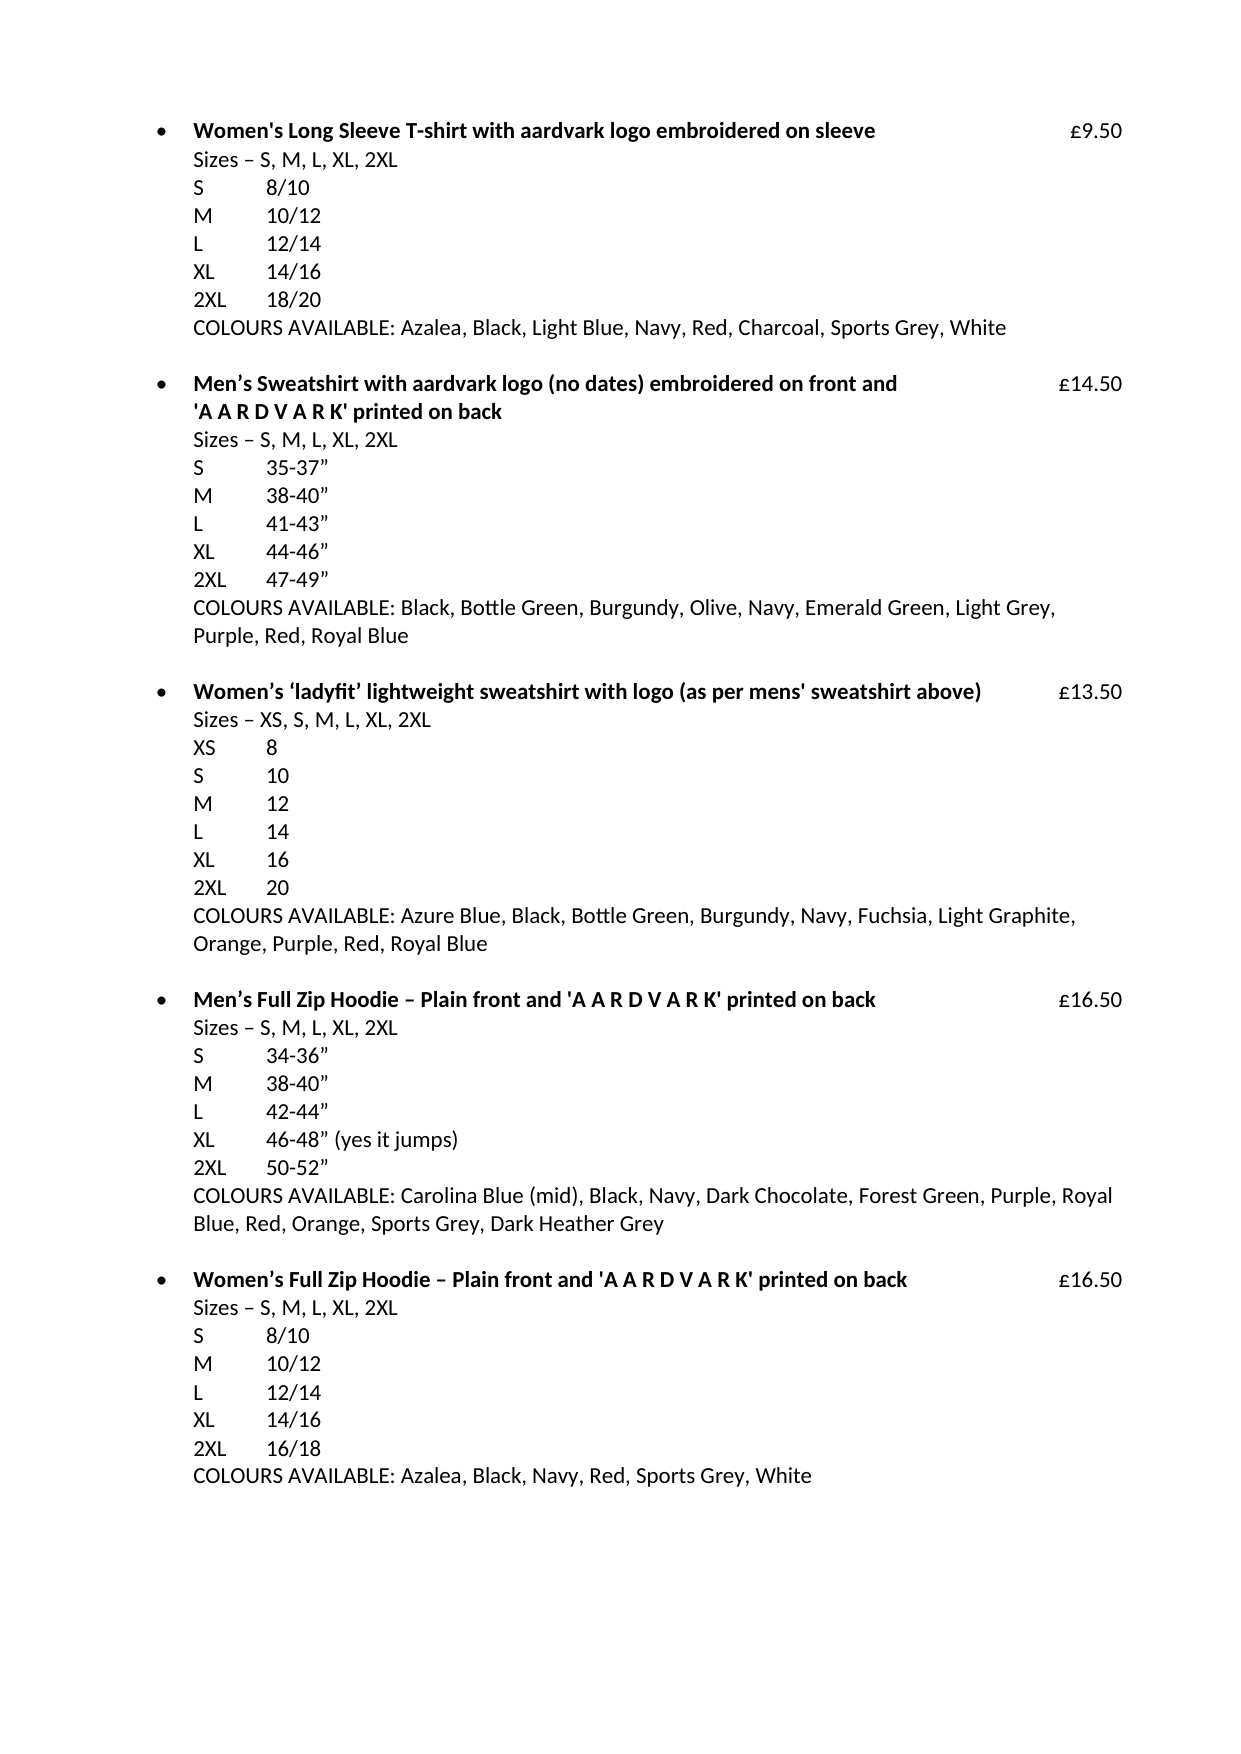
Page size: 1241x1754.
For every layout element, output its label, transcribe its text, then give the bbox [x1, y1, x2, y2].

text 2XL 47-49” [193, 565, 1122, 593]
text S 35-37” [193, 453, 1122, 481]
text L 12/14 [193, 1378, 1122, 1406]
list Sizes – S, M, L, XL, 2XL [193, 145, 1122, 173]
text M 10/12 [193, 1349, 1122, 1378]
text XL 44-46” [193, 537, 1122, 565]
text M 12 [193, 789, 1122, 817]
text Sizes – S, M, L, XL, 2XL [193, 1013, 1122, 1041]
text S 34-36” [193, 1041, 1122, 1069]
list M 10/12 [193, 201, 1122, 229]
text XS 8 [193, 733, 1122, 761]
text S 10 [193, 761, 1122, 789]
text XL 16 [193, 845, 1122, 873]
text L 41-43” [193, 509, 1122, 537]
text XL 14/16 [193, 1406, 1122, 1434]
text Sizes – S, M, L, XL, 2XL [193, 1293, 1122, 1322]
text S 8/10 [193, 1322, 1122, 1349]
text COLOURS AVAILABLE: Azure Blue, Black, Bottle Green, Burgundy, Navy, Fuchsia, Light Graphite, Orange, Purple, Red, Royal Blue [193, 901, 1122, 957]
text L 42-44” [193, 1097, 1122, 1125]
text 2XL 50-52” [193, 1153, 1122, 1181]
list Men’s Full Zip Hoodie – Plain front and 'A A R D V A R K' printed on back £16.50 [156, 985, 1122, 1013]
text Sizes – S, M, L, XL, 2XL [193, 425, 1122, 453]
list Men’s Sweatshirt with aardvark logo (no dates) embroidered on front and £14.50 [156, 369, 1122, 397]
text 2XL 20 [193, 873, 1122, 901]
text 'A A R D V A R K' printed on back [193, 397, 1122, 425]
list Women’s Full Zip Hoodie – Plain front and 'A A R D V A R K' printed on back £16.50 [156, 1266, 1122, 1293]
text COLOURS AVAILABLE: Black, Bottle Green, Burgundy, Olive, Navy, Emerald Green, Light Grey, Purple, Red, Royal Blue [193, 593, 1122, 649]
text Sizes – XS, S, M, L, XL, 2XL [193, 705, 1122, 733]
text M 38-40” [193, 1069, 1122, 1097]
text M 38-40” [193, 481, 1122, 509]
list COLOURS AVAILABLE: Azalea, Black, Light Blue, Navy, Red, Charcoal, Sports Grey, White [193, 313, 1122, 341]
list L 12/14 [193, 229, 1122, 257]
text 2XL 16/18 [193, 1434, 1122, 1462]
list XL 14/16 [193, 257, 1122, 285]
list S 8/10 [193, 173, 1122, 201]
text COLOURS AVAILABLE: Azalea, Black, Navy, Red, Sports Grey, White [193, 1462, 1122, 1490]
text XL 46-48” (yes it jumps) [193, 1125, 1122, 1153]
list Women's Long Sleeve T-shirt with aardvark logo embroidered on sleeve £9.50 [156, 117, 1122, 145]
text L 14 [193, 817, 1122, 845]
list Women’s ‘ladyfit’ lightweight sweatshirt with logo (as per mens' sweatshirt above) £13.50 [156, 677, 1122, 705]
list 2XL 18/20 [193, 285, 1122, 313]
text COLOURS AVAILABLE: Carolina Blue (mid), Black, Navy, Dark Chocolate, Forest Green, Purple, Royal Blue, Red, Orange, Sports Grey, Dark Heather Grey [193, 1181, 1122, 1237]
